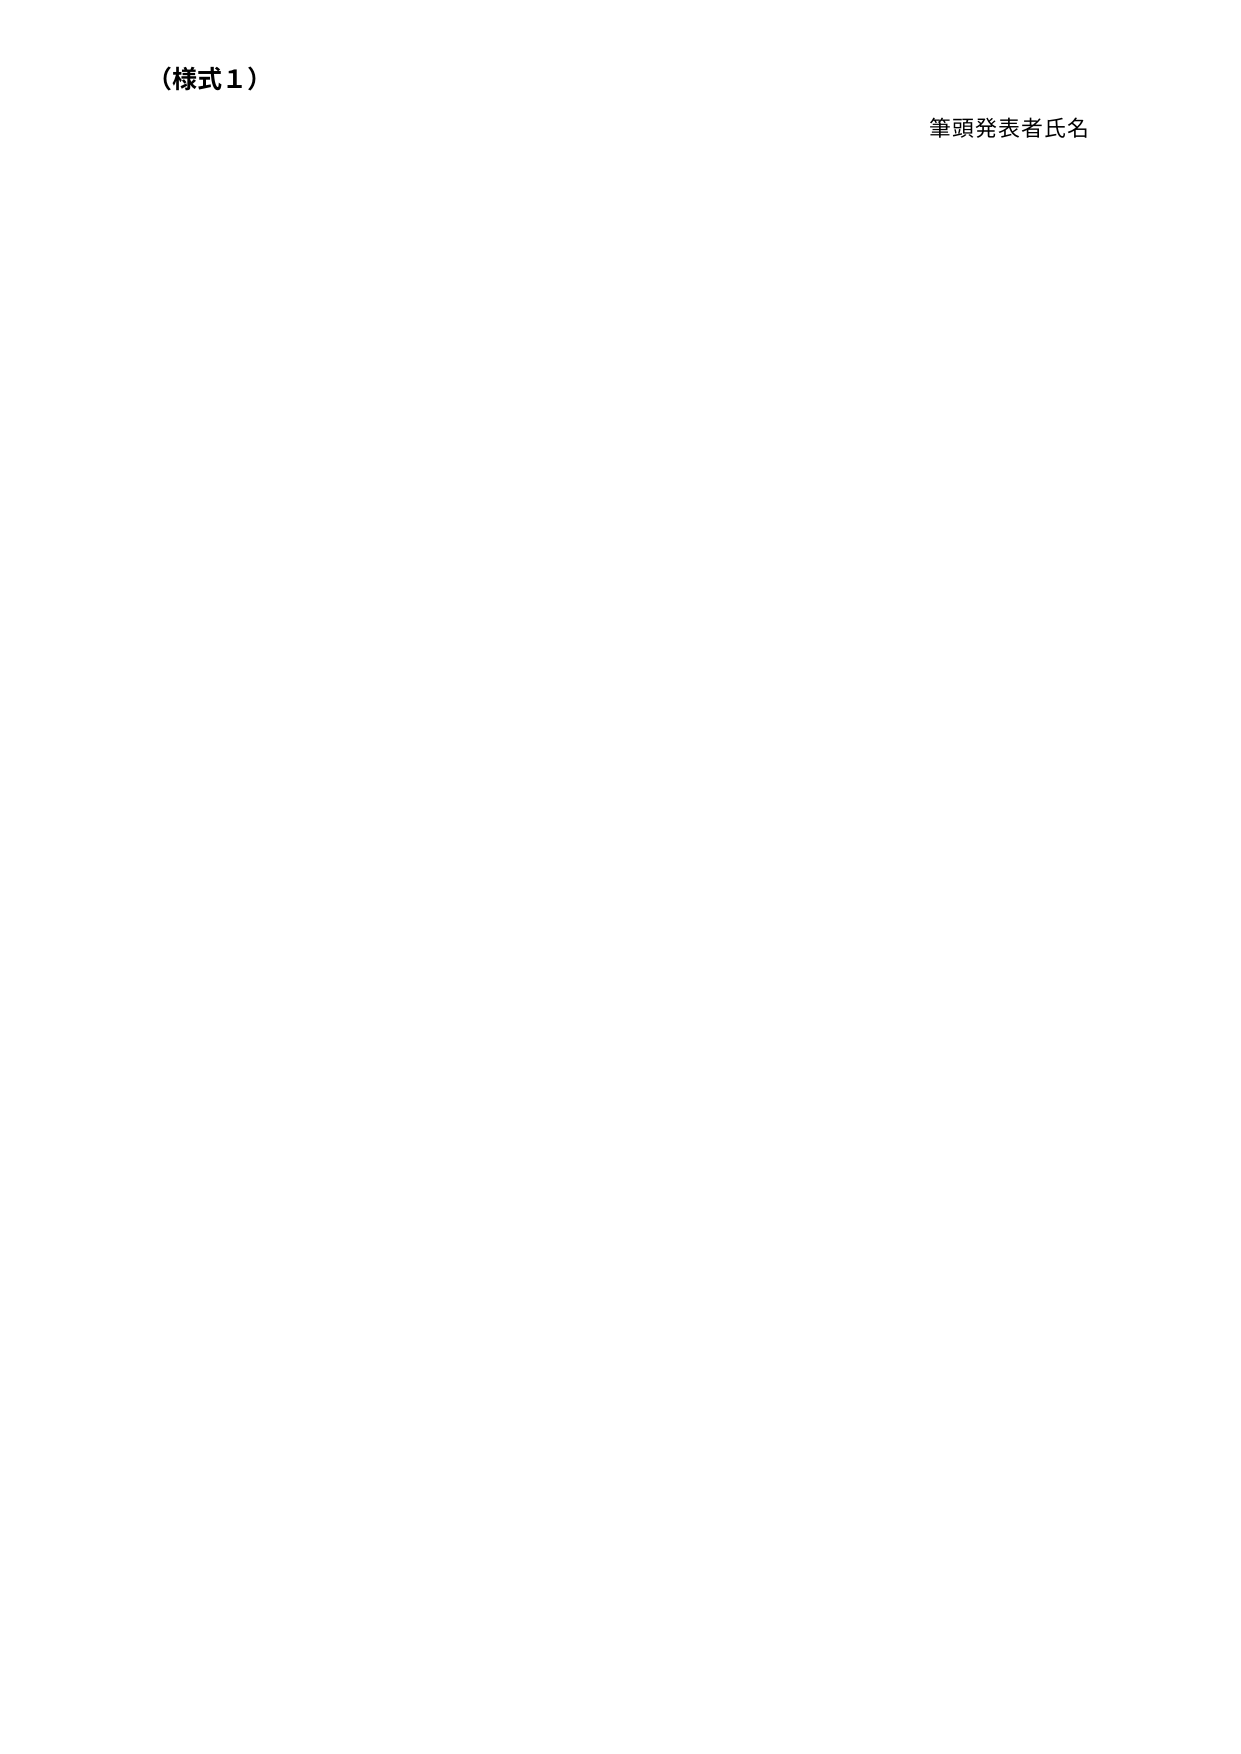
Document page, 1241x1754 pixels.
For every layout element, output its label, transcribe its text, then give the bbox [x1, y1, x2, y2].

text 筆頭発表者氏名 [150, 106, 1090, 148]
